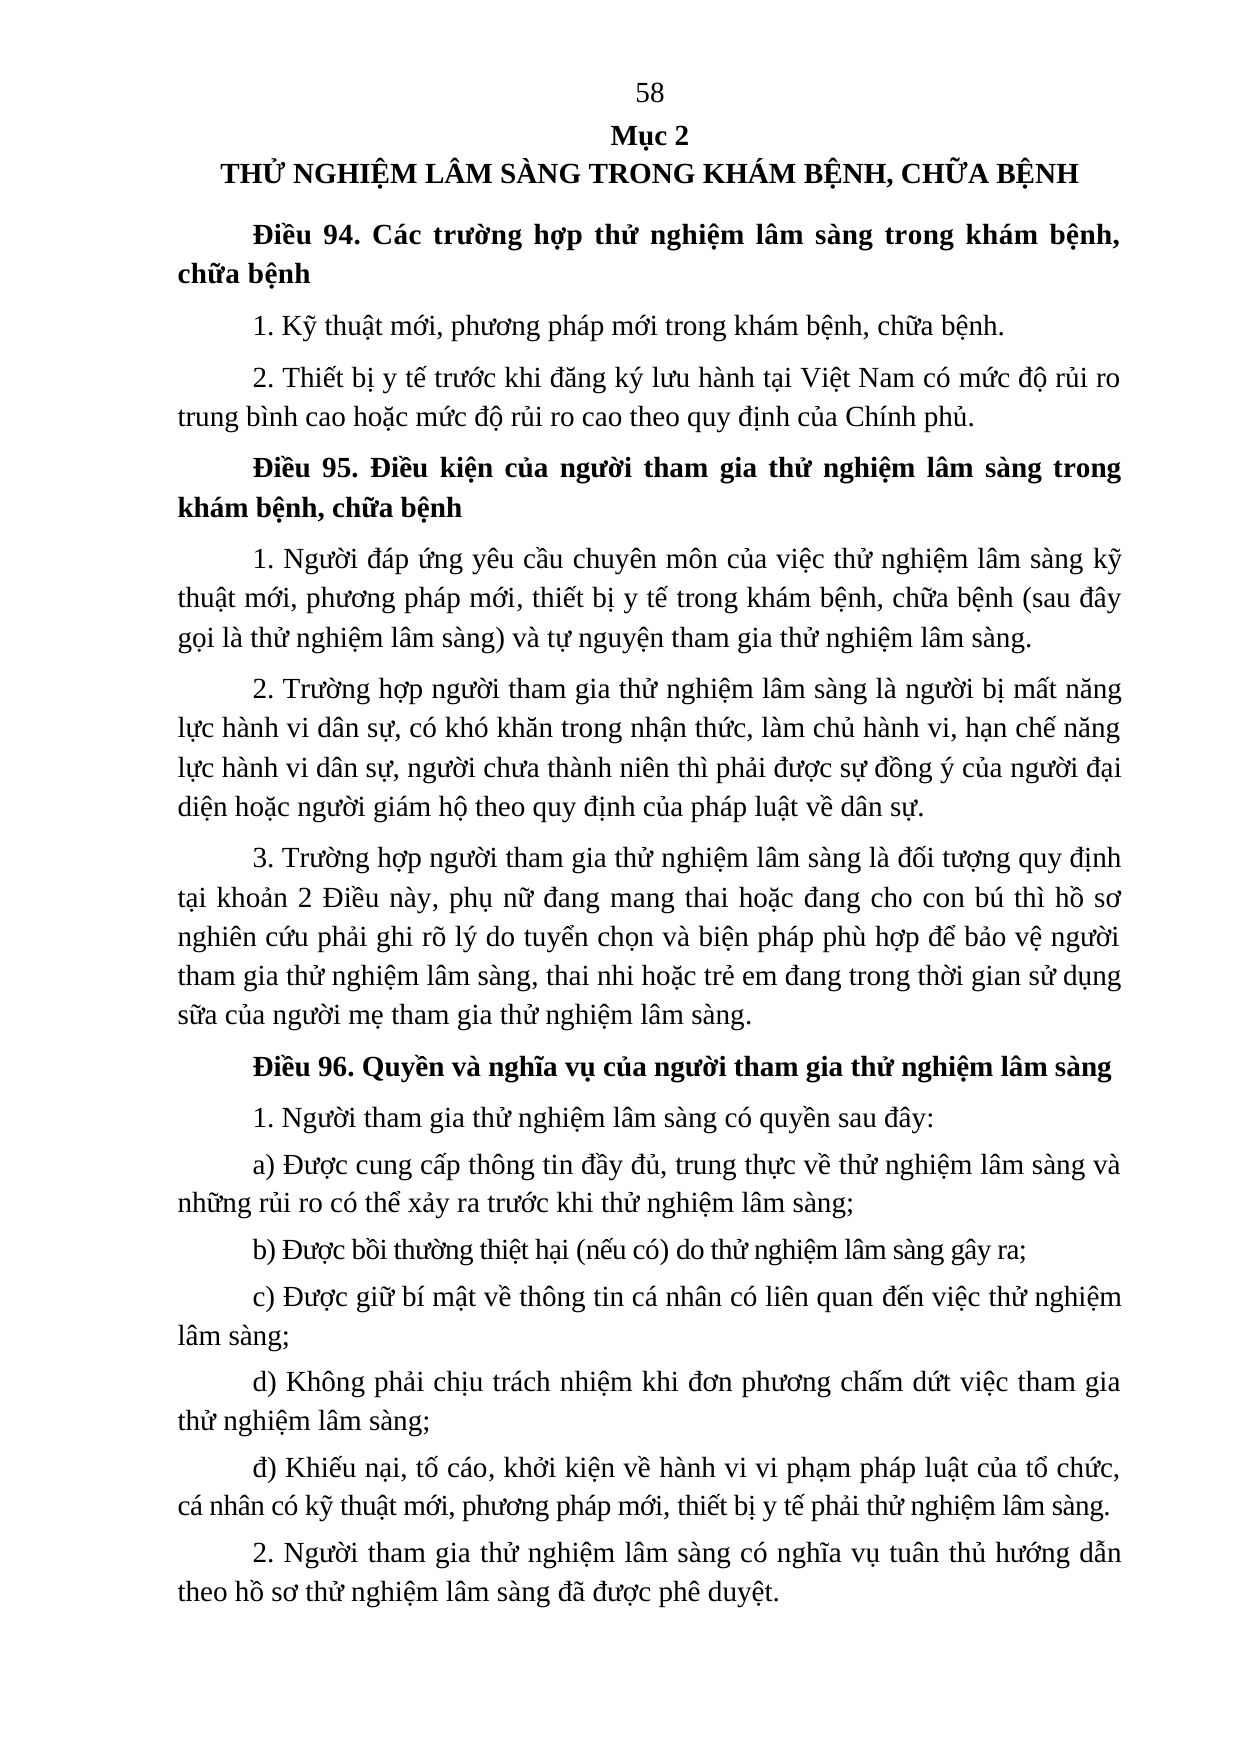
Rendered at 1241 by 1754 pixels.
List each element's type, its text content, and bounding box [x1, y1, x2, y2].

text 2. Thiết bị y tế trước khi đăng ký lưu hành tại Việt Nam có mức độ rủi ro trung bình cao hoặc mức độ rủi ro cao theo quy định của Chính phủ. [177, 360, 1122, 432]
text 2. Trường hợp người tham gia thử nghiệm lâm sàng là người bị mất năng lực hành vi dân sự, có khó khăn trong nhận thức, làm chủ hành vi, hạn chế năng lực hành vi dân sự, người chưa thành niên thì phải được sự đồng ý của người đại diện hoặc người giám hộ theo quy định của pháp luật về dân sự. [177, 671, 1122, 822]
text đ) Khiếu nại, tố cáo, khởi kiện về hành vi vi phạm pháp luật của tổ chức, cá nhân có kỹ thuật mới, phương pháp mới, thiết bị y tế phải thử nghiệm lâm sàng. [177, 1450, 1122, 1522]
text Điều 96. Quyền và nghĩa vụ của người tham gia thử nghiệm lâm sàng [177, 1049, 1122, 1082]
text 1. Người đáp ứng yêu cầu chuyên môn của việc thử nghiệm lâm sàng kỹ thuật mới, phương pháp mới, thiết bị y tế trong khám bệnh, chữa bệnh (sau đây gọi là thử nghiệm lâm sàng) và tự nguyện tham gia thử nghiệm lâm sàng. [177, 541, 1122, 653]
text a) Được cung cấp thông tin đầy đủ, trung thực về thử nghiệm lâm sàng và những rủi ro có thể xảy ra trước khi thử nghiệm lâm sàng; [177, 1147, 1122, 1219]
text d) Không phải chịu trách nhiệm khi đơn phương chấm dứt việc tham gia thử nghiệm lâm sàng; [177, 1364, 1122, 1437]
text 1. Người tham gia thử nghiệm lâm sàng có quyền sau đây: [177, 1100, 1122, 1133]
text 2. Người tham gia thử nghiệm lâm sàng có nghĩa vụ tuân thủ hướng dẫn theo hồ sơ thử nghiệm lâm sàng đã được phê duyệt. [177, 1535, 1122, 1607]
text c) Được giữ bí mật về thông tin cá nhân có liên quan đến việc thử nghiệm lâm sàng; [177, 1279, 1122, 1351]
text Mục 2 THỬ NGHIỆM LÂM SÀNG TRONG KHÁM BỆNH, CHỮA BỆNH [177, 118, 1122, 190]
text 3. Trường hợp người tham gia thử nghiệm lâm sàng là đối tượng quy định tại khoản 2 Điều này, phụ nữ đang mang thai hoặc đang cho con bú thì hồ sơ nghiên cứu phải ghi rõ lý do tuyển chọn và biện pháp phù hợp để bảo vệ người tham gia thử nghiệm lâm sàng, thai nhi hoặc trẻ em đang trong thời gian sử dụng sữa của người mẹ tham gia thử nghiệm lâm sàng. [177, 841, 1122, 1031]
text 1. Kỹ thuật mới, phương pháp mới trong khám bệnh, chữa bệnh. [177, 308, 1122, 342]
text b) Được bồi thường thiệt hại (nếu có) do thử nghiệm lâm sàng gây ra; [177, 1232, 1122, 1266]
text Điều 95. Điều kiện của người tham gia thử nghiệm lâm sàng trong khám bệnh, chữa bệnh [177, 451, 1122, 523]
text Điều 94. Các trường hợp thử nghiệm lâm sàng trong khám bệnh, chữa bệnh [177, 217, 1122, 290]
